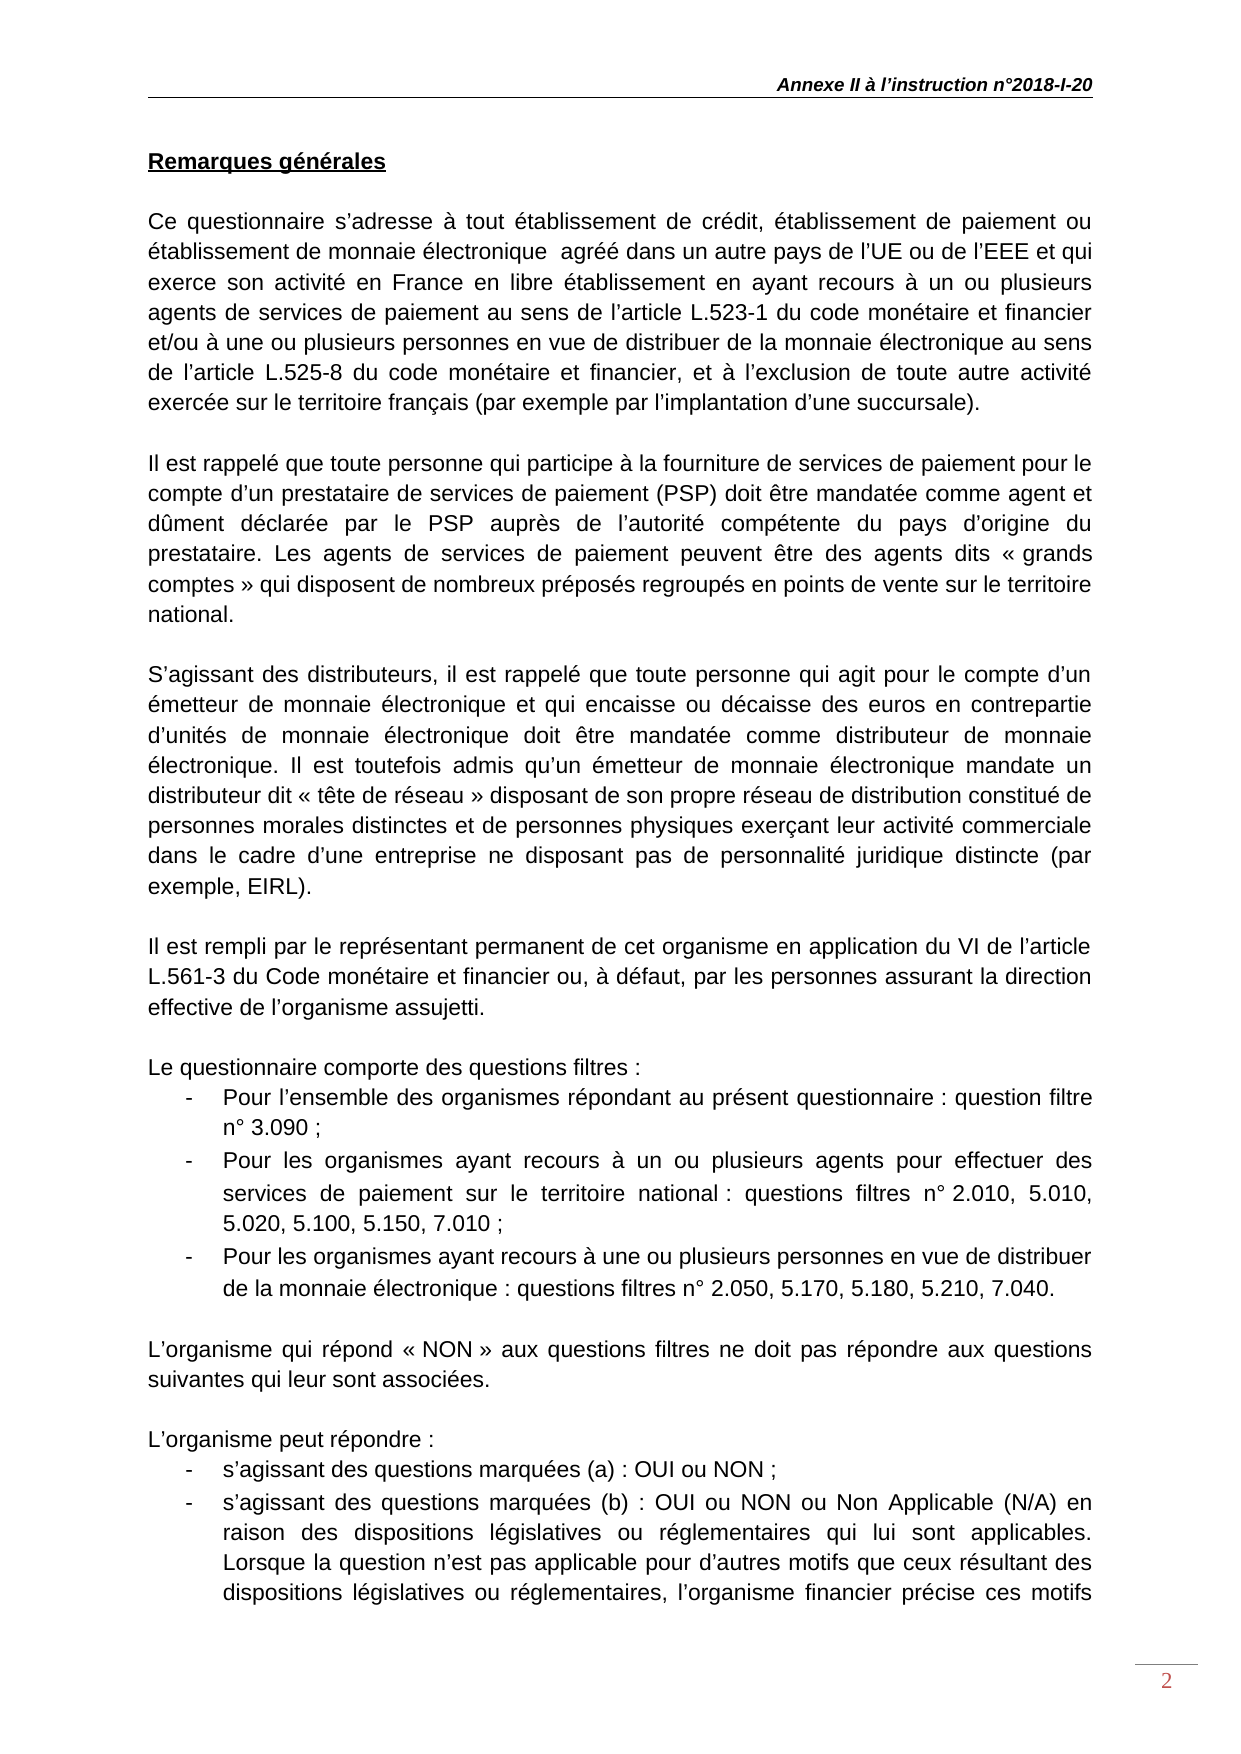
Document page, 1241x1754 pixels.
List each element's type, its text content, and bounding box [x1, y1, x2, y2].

list Pour les organismes ayant recours à un ou plusieurs agents pour effectuer des services de paiement sur le territoire national : questions filtres n° 2.010, 5.010, 5.020, 5.100, 5.150, 7.010 ; [185, 1144, 1093, 1236]
text Remarques générales [148, 148, 1093, 174]
text Ce questionnaire s’adresse à tout établissement de crédit, établissement de paiement ou établissement de monnaie électronique agréé dans un autre pays de l’UE ou de l’EEE et qui exerce son activité en France en libre établissement en ayant recours à un ou plusieurs agents de services de paiement au sens de l’article L.523-1 du code monétaire et financier et/ou à une ou plusieurs personnes en vue de distribuer de la monnaie électronique au sens de l’article L.525-8 du code monétaire et financier, et à l’exclusion de toute autre activité exercée sur le territoire français (par exemple par l’implantation d’une succursale). [148, 208, 1093, 416]
list Pour les organismes ayant recours à une ou plusieurs personnes en vue de distribuer de la monnaie électronique : questions filtres n° 2.050, 5.170, 5.180, 5.210, 7.040. [185, 1240, 1093, 1301]
text L’organisme qui répond « NON » aux questions filtres ne doit pas répondre aux questions suivantes qui leur sont associées. [148, 1336, 1093, 1392]
text S’agissant des distributeurs, il est rappelé que toute personne qui agit pour le compte d’un émetteur de monnaie électronique et qui encaisse ou décaisse des euros en contrepartie d’unités de monnaie électronique doit être mandatée comme distributeur de monnaie électronique. Il est toutefois admis qu’un émetteur de monnaie électronique mandate un distributeur dit « tête de réseau » disposant de son propre réseau de distribution constitué de personnes morales distinctes et de personnes physiques exerçant leur activité commerciale dans le cadre d’une entreprise ne disposant pas de personnalité juridique distincte (par exemple, EIRL). [148, 661, 1093, 899]
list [185, 1489, 1093, 1606]
text Il est rempli par le représentant permanent de cet organisme en application du VI de l’article L.561-3 du Code monétaire et financier ou, à défaut, par les personnes assurant la direction effective de l’organisme assujetti. [148, 933, 1093, 1020]
list Pour l’ensemble des organismes répondant au présent questionnaire : question filtre n° 3.090 ; [185, 1084, 1093, 1141]
text Il est rappelé que toute personne qui participe à la fourniture de services de paiement pour le compte d’un prestataire de services de paiement (PSP) doit être mandatée comme agent et dûment déclarée par le PSP auprès de l’autorité compétente du pays d’origine du prestataire. Les agents de services de paiement peuvent être des agents dits « grands comptes » qui disposent de nombreux préposés regroupés en points de vente sur le territoire national. [148, 450, 1093, 627]
list s’agissant des questions marquées (a) : OUI ou NON ; [185, 1456, 1093, 1483]
text L’organisme peut répondre : [148, 1426, 1093, 1452]
text Le questionnaire comporte des questions filtres : [148, 1054, 1093, 1080]
